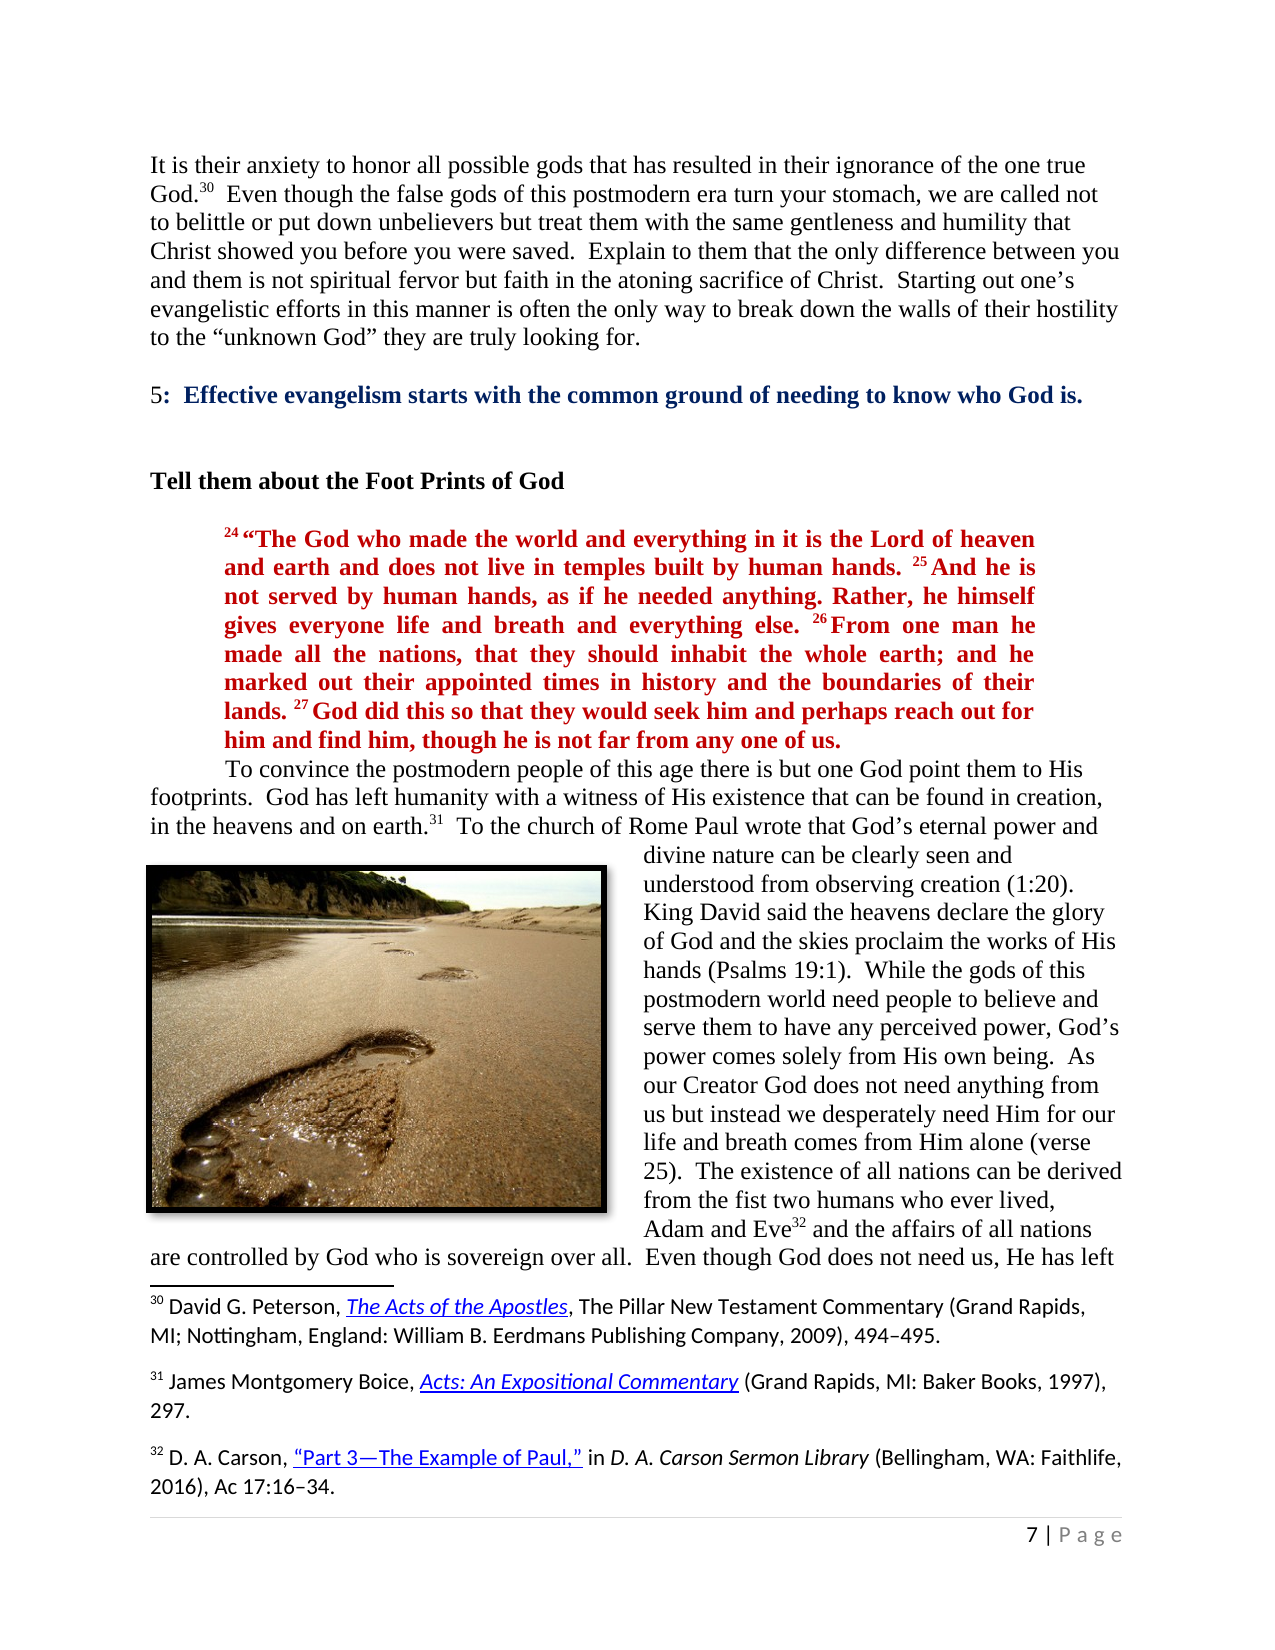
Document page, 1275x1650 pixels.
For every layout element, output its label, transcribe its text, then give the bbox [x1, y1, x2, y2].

text 24 “The God who made the world and everything in it is the Lord of heaven and earth and does not live in temples built by human hands. 25 And he is not served by human hands, as if he needed anything. Rather, he himself gives everyone life and breath and everything else. 26 From one man he made all the nations, that they should inhabit the whole earth; and he marked out their appointed times in history and the boundaries of their lands. 27 God did this so that they would seek him and perhaps reach out for him and find him, though he is not far from any one of us. [224, 524, 1036, 754]
text Tell them about the Foot Prints of God [150, 466, 1122, 495]
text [150, 150, 1122, 351]
text 5: Effective evangelism starts with the common ground of needing to know who God is. [150, 380, 1122, 409]
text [150, 754, 1122, 1271]
picture [152, 871, 601, 1207]
